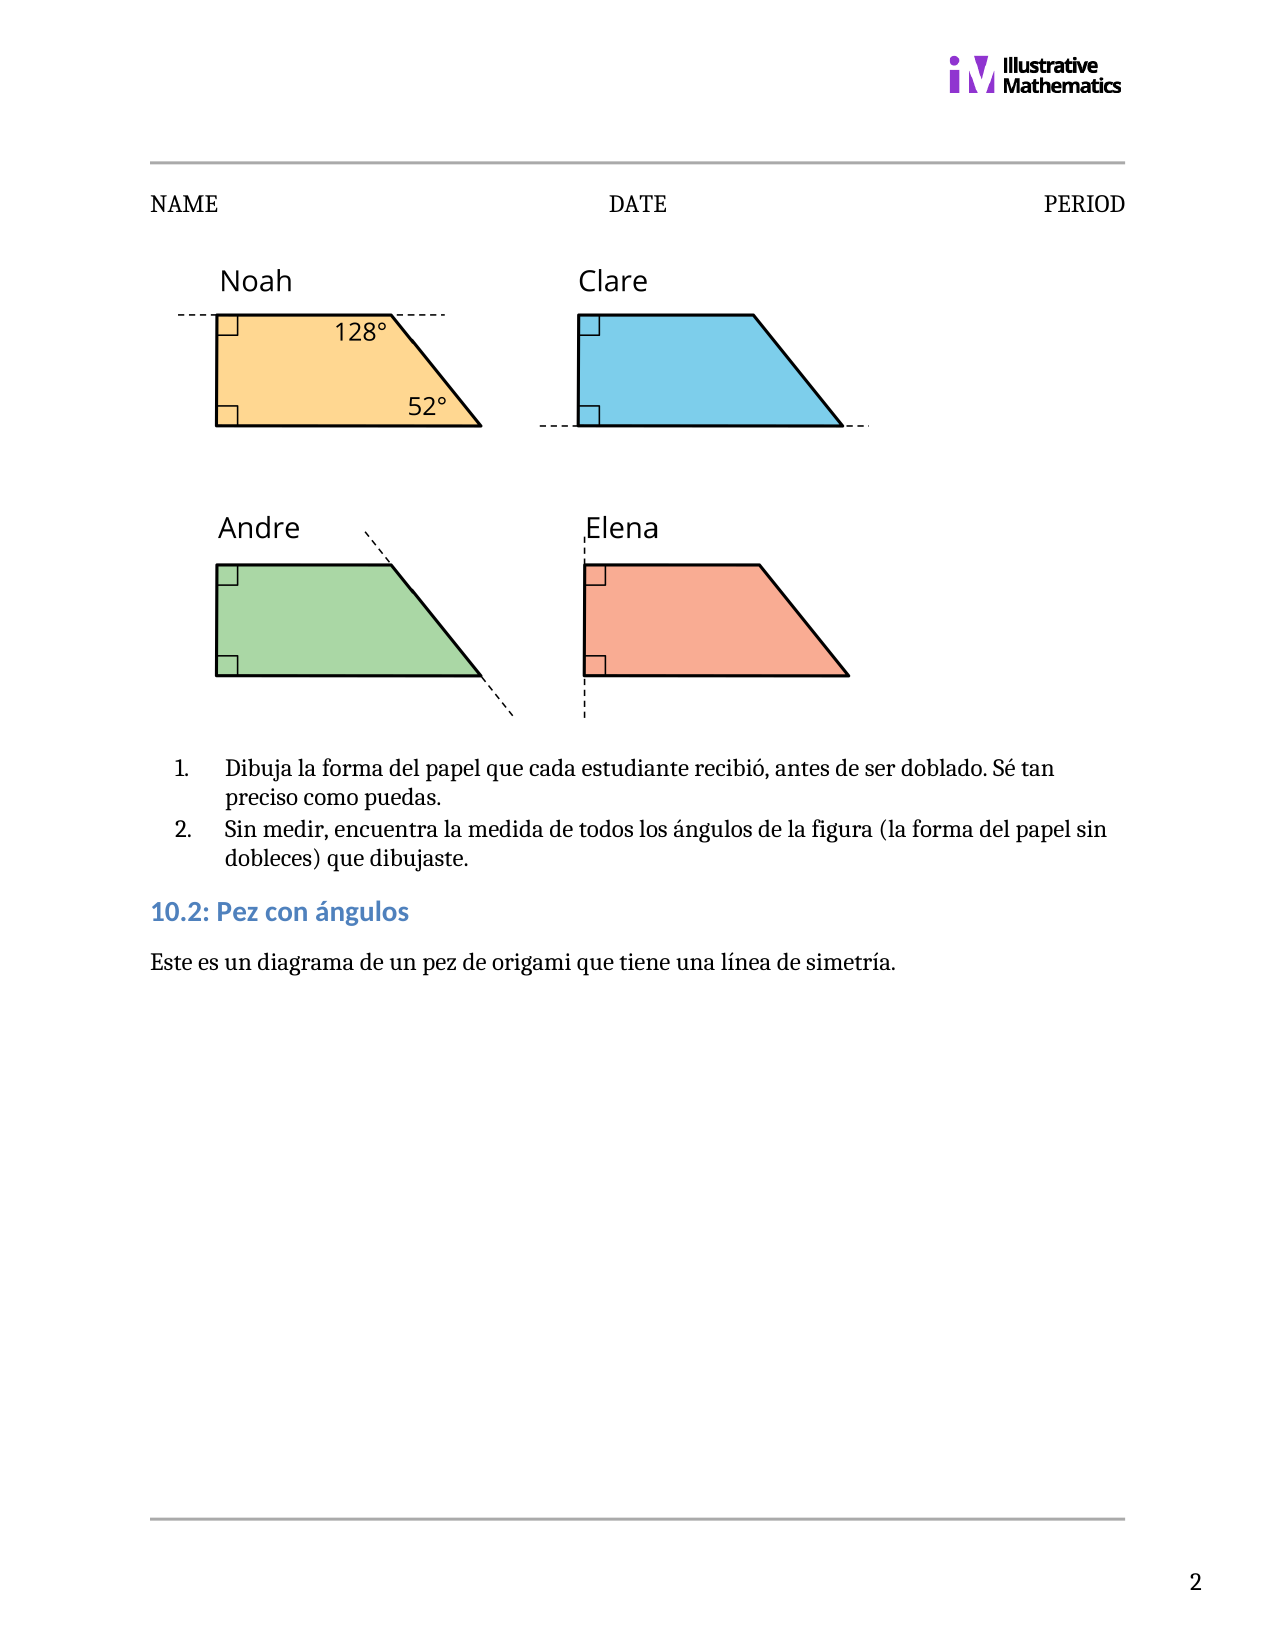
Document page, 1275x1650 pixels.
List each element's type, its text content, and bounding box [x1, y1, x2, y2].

picture [949, 55, 1121, 93]
text Este es un diagrama de un pez de origami que tiene una línea de simetría. [150, 948, 1125, 976]
list Sin medir, encuentra la medida de todos los ángulos de la figura (la forma del papel sin dobleces) que dibujaste. [175, 815, 1125, 872]
picture [168, 247, 900, 735]
subtitle 10.2: Pez con ángulos [150, 893, 1125, 929]
list Dibuja la forma del papel que cada estudiante recibió, antes de ser doblado. Sé tan preciso como puedas. [175, 754, 1125, 811]
